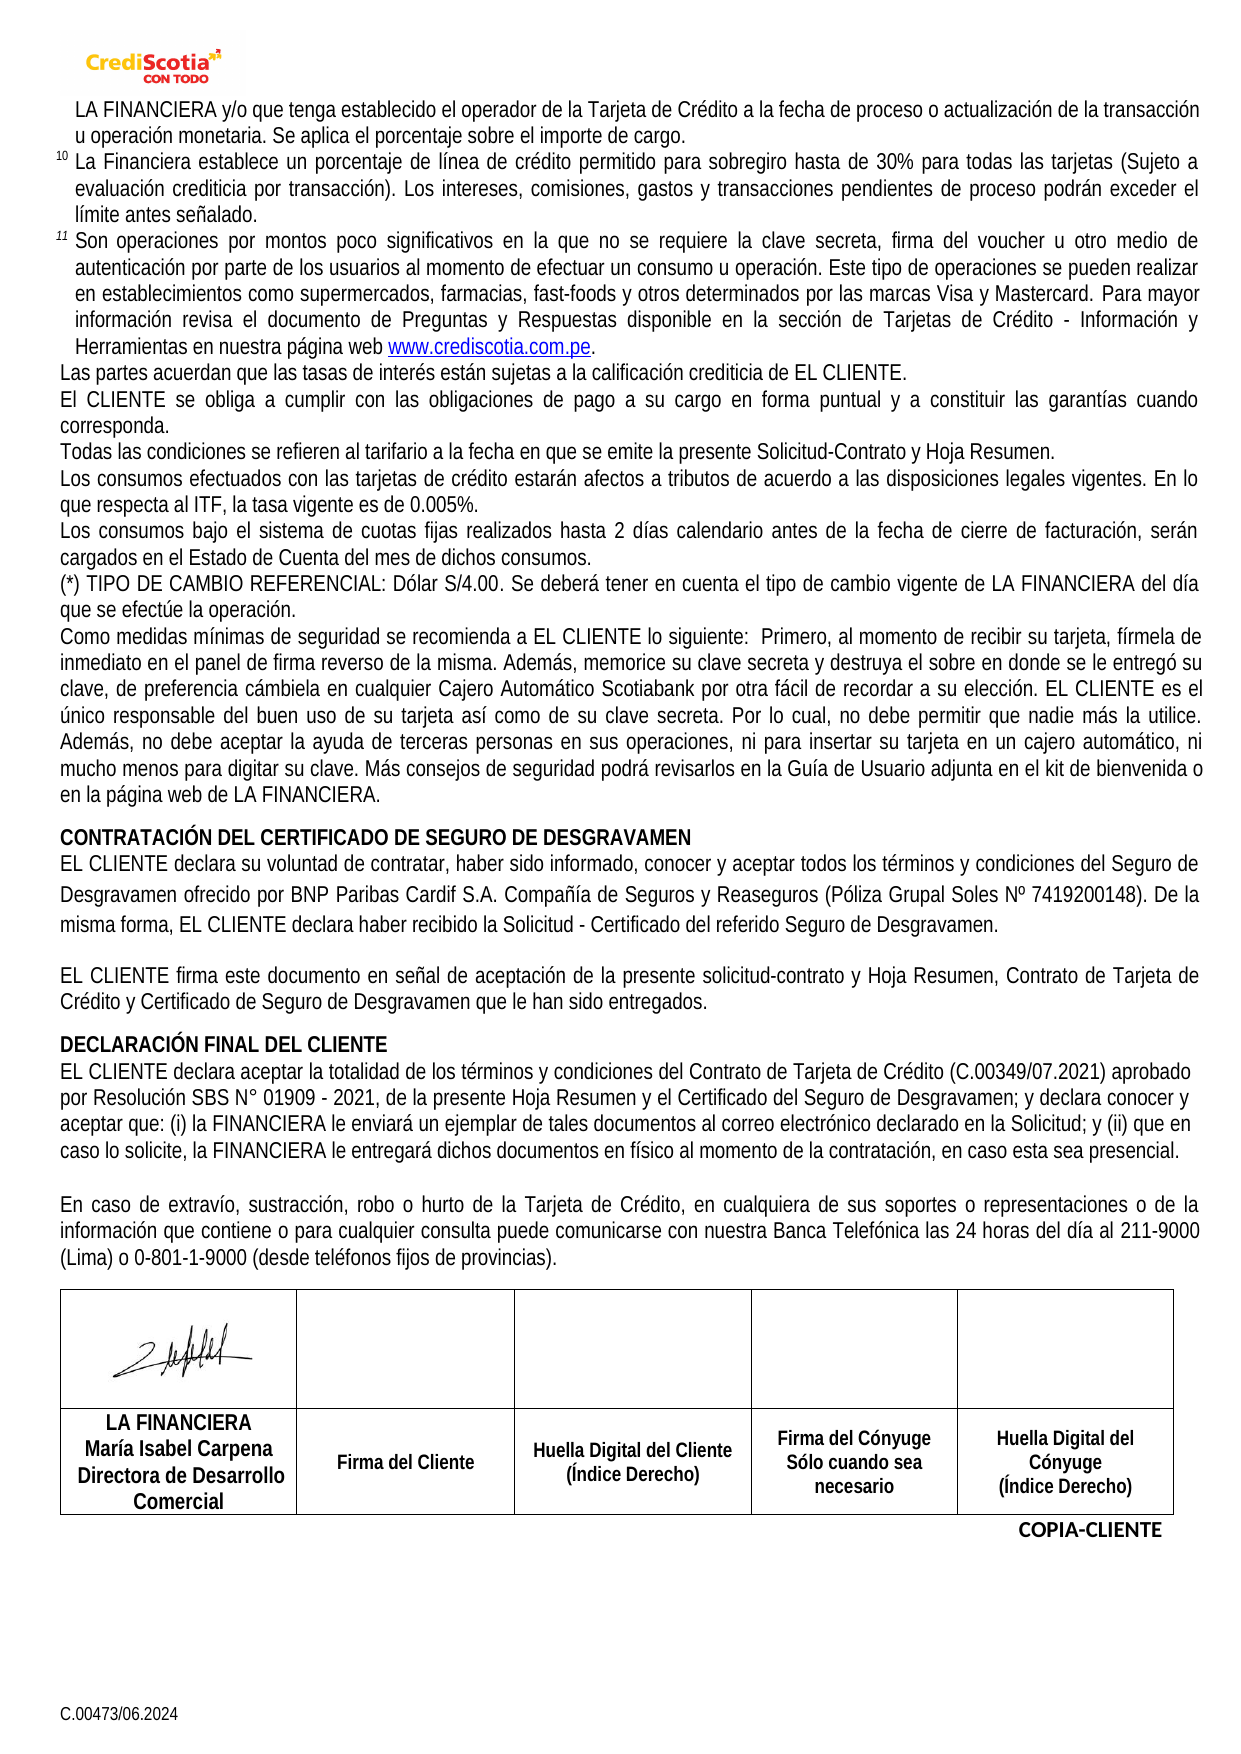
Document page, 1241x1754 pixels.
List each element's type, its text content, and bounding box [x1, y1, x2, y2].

text EL CLIENTE declara aceptar la totalidad de los términos y condiciones del Contrato de Tarjeta de Crédito (C.00349/07.2021) aprobado por Resolución SBS N° 01909 - 2021, de la presente Hoja Resumen y el Certificado del Seguro de Desgravamen; y declara conocer y aceptar que: (i) la FINANCIERA le enviará un ejemplar de tales documentos al correo electrónico declarado en la Solicitud; y (ii) que en caso lo solicite, la FINANCIERA le entregará dichos documentos en físico al momento de la contratación, en caso esta sea presencial. [60, 1058, 1192, 1163]
table_cell Firma del Cliente [297, 1409, 514, 1514]
text Todas las condiciones se refieren al tarifario a la fecha en que se emite la presente Solicitud-Contrato y Hoja Resumen. [60, 438, 1240, 464]
text Como medidas mínimas de seguridad se recomienda a EL CLIENTE lo siguiente: Primero, al momento de recibir su tarjeta, fírmela de inmediato en el panel de firma reverso de la misma. Además, memorice su clave secreta y destruya el sobre en donde se le entregó su clave, de preferencia cámbiela en cualquier Cajero Automático Scotiabank por otra fácil de recordar a su elección. EL CLIENTE es el único responsable del buen uso de su tarjeta así como de su clave secreta. Por lo cual, no debe permitir que nadie más la utilice. Además, no debe aceptar la ayuda de terceras personas en sus operaciones, ni para insertar su tarjeta en un cajero automático, ni mucho menos para digitar su clave. Más consejos de seguridad podrá revisarlos en la Guía de Usuario adjunta en el kit de bienvenida o en la página web de LA FINANCIERA. [60, 623, 1204, 807]
text DECLARACIÓN FINAL DEL CLIENTE [60, 1031, 1200, 1058]
text CONTRATACIÓN DEL CERTIFICADO DE SEGURO DE DESGRAVAMEN [60, 824, 1200, 850]
table_cell Firma del Cónyuge Sólo cuando sea necesario [752, 1409, 957, 1514]
table_cell Huella Digital del Cliente (Índice Derecho) [515, 1409, 751, 1514]
table_cell LA FINANCIERA María Isabel Carpena Directora de Desarrollo Comercial [61, 1409, 296, 1514]
table_header [297, 1290, 514, 1408]
text EL CLIENTE declara su voluntad de contratar, haber sido informado, conocer y aceptar todos los términos y condiciones del Seguro de Desgravamen ofrecido por BNP Paribas Cardif S.A. Compañía de Seguros y Reaseguros (Póliza Grupal Soles Nº 7419200148). De la misma forma, EL CLIENTE declara haber recibido la Solicitud - Certificado del referido Seguro de Desgravamen. [60, 850, 1200, 937]
text El CLIENTE se obliga a cumplir con las obligaciones de pago a su cargo en forma puntual y a constituir las garantías cuando corresponda. [60, 386, 1200, 438]
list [56, 96, 1200, 148]
table_header [752, 1290, 957, 1408]
text EL CLIENTE firma este documento en señal de aceptación de la presente solicitud-contrato y Hoja Resumen, Contrato de Tarjeta de Crédito y Certificado de Seguro de Desgravamen que le han sido entregados. [60, 962, 1200, 1014]
table_cell Huella Digital del Cónyuge (Índice Derecho) [958, 1409, 1173, 1514]
table_header [958, 1290, 1173, 1408]
list Son operaciones por montos poco significativos en la que no se requiere la clave secreta, firma del voucher u otro medio de autenticación por parte de los usuarios al momento de efectuar un consumo u operación. Este tipo de operaciones se pueden realizar en establecimientos como supermercados, farmacias, fast-foods y otros determinados por las marcas Visa y Mastercard. Para mayor información revisa el documento de Preguntas y Respuestas disponible en la sección de Tarjetas de Crédito - Información y Herramientas en nuestra página web www.crediscotia.com.pe. [56, 227, 1200, 359]
text Los consumos bajo el sistema de cuotas fijas realizados hasta 2 días calendario antes de la fecha de cierre de facturación, serán cargados en el Estado de Cuenta del mes de dichos consumos. [60, 517, 1200, 570]
picture [102, 1290, 255, 1408]
table_header [255, 1290, 296, 1408]
text Los consumos efectuados con las tarjetas de crédito estarán afectos a tributos de acuerdo a las disposiciones legales vigentes. En lo que respecta al ITF, la tasa vigente es de 0.005%. [60, 464, 1200, 517]
list La Financiera establece un porcentaje de línea de crédito permitido para sobregiro hasta de 30% para todas las tarjetas (Sujeto a evaluación crediticia por transacción). Los intereses, comisiones, gastos y transacciones pendientes de proceso podrán exceder el límite antes señalado. [56, 148, 1200, 227]
text COPIA-CLIENTE [945, 1515, 1200, 1543]
picture [60, 30, 247, 96]
text Las partes acuerdan que las tasas de interés están sujetas a la calificación crediticia de EL CLIENTE. [60, 359, 1200, 386]
text En caso de extravío, sustracción, robo o hurto de la Tarjeta de Crédito, en cualquiera de sus soportes o representaciones o de la información que contiene o para cualquier consulta puede comunicarse con nuestra Banca Telefónica las 24 horas del día al 211-9000 (Lima) o 0-801-1-9000 (desde teléfonos fijos de provincias). [60, 1191, 1200, 1270]
text (*) TIPO DE CAMBIO REFERENCIAL: Dólar S/4.00. Se deberá tener en cuenta el tipo de cambio vigente de LA FINANCIERA del día que se efectúe la operación. [60, 570, 1200, 623]
table_header [61, 1290, 102, 1408]
table_header [515, 1290, 751, 1408]
